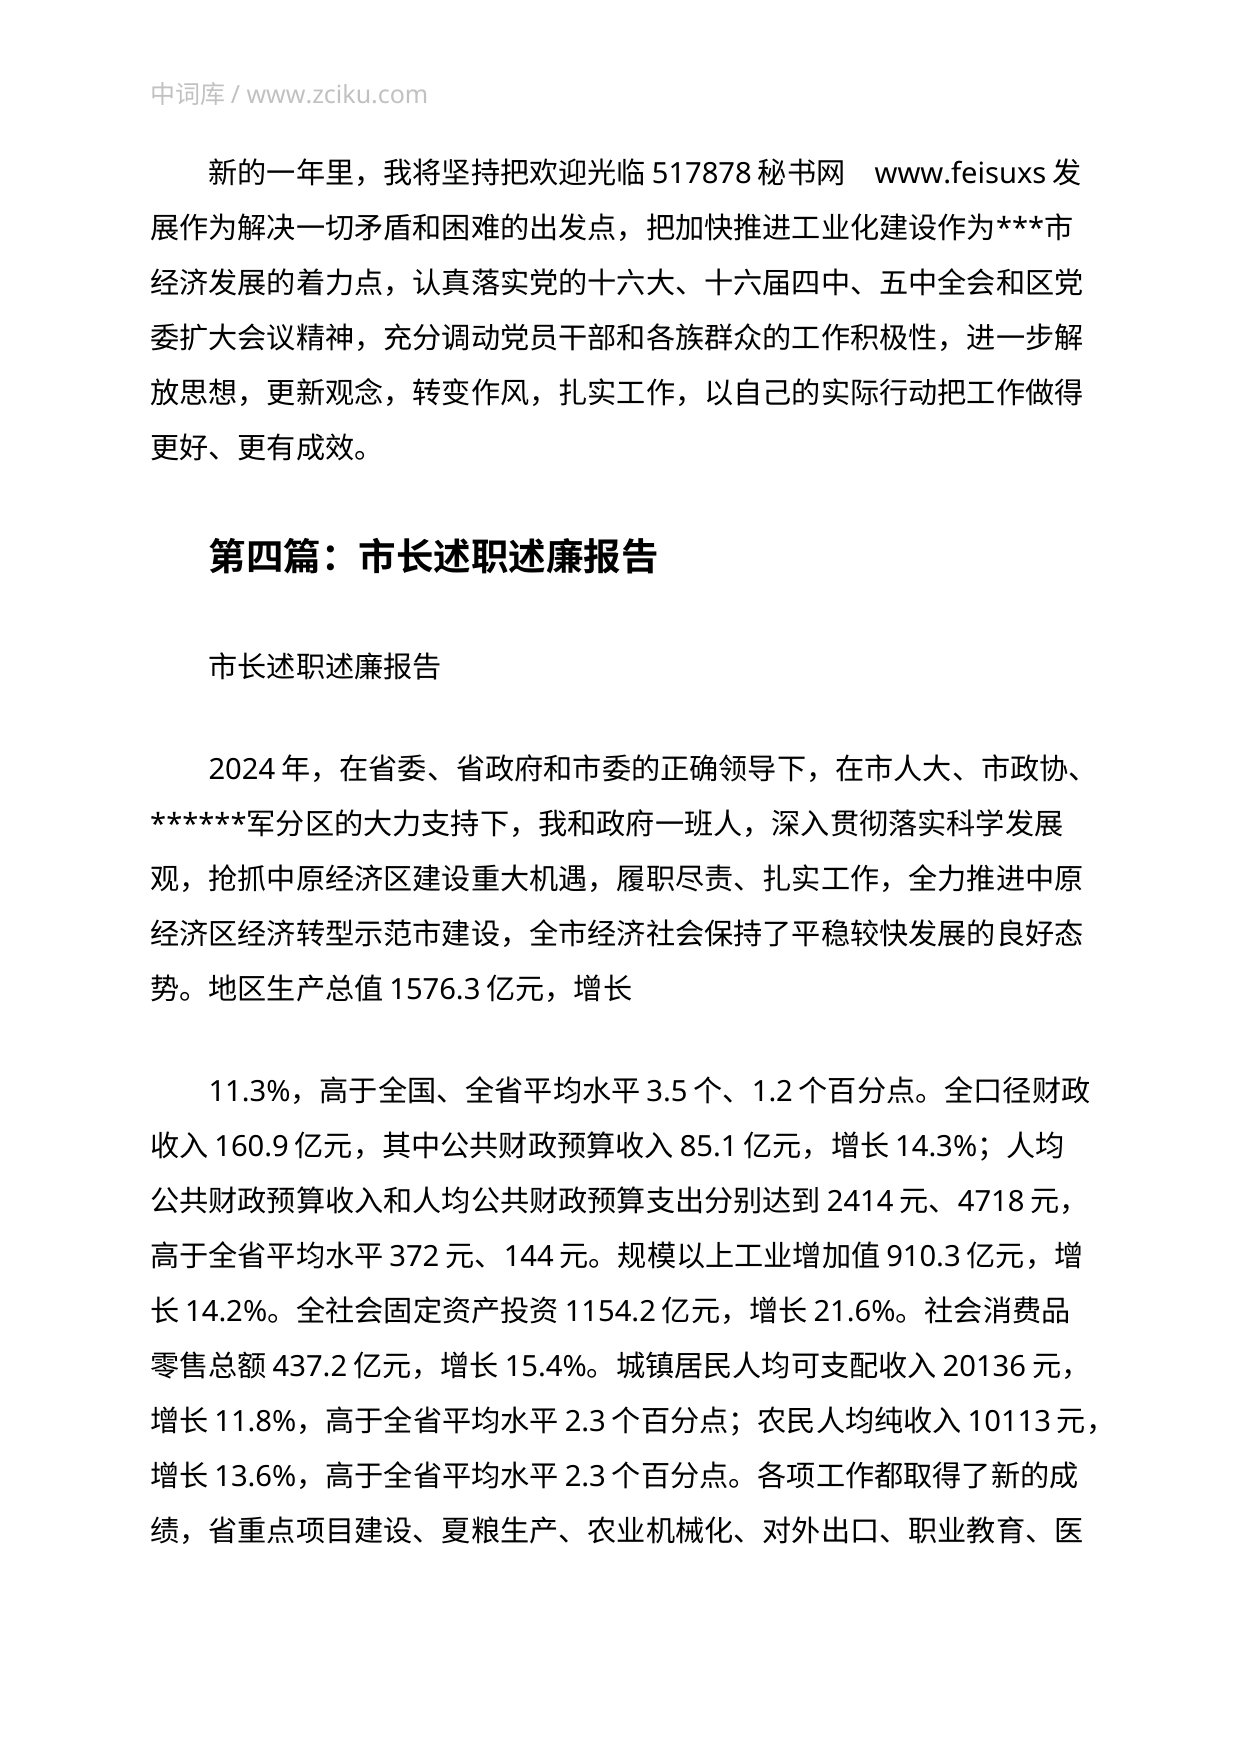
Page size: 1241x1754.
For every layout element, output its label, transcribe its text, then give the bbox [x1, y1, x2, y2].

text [150, 1067, 1090, 1550]
text 新的一年里，我将坚持把欢迎光临517878秘书网 www.feisuxs发展作为解决一切矛盾和困难的出发点，把加快推进工业化建设作为***市经济发展的着力点，认真落实党的十六大、十六届四中、五中全会和区党委扩大会议精神，充分调动党员干部和各族群众的工作积极性，进一步解放思想，更新观念，转变作风，扎实工作，以自己的实际行动把工作做得更好、更有成效。 [150, 150, 1090, 467]
text 2024年，在省委、省政府和市委的正确领导下，在市人大、市政协、******军分区的大力支持下，我和政府一班人，深入贯彻落实科学发展观，抢抓中原经济区建设重大机遇，履职尽责、扎实工作，全力推进中原经济区经济转型示范市建设，全市经济社会保持了平稳较快发展的良好态势。地区生产总值1576.3亿元，增长 [150, 746, 1090, 1008]
text 市长述职述廉报告 [150, 644, 1090, 686]
text 第四篇：市长述职述廉报告 [150, 526, 1090, 581]
